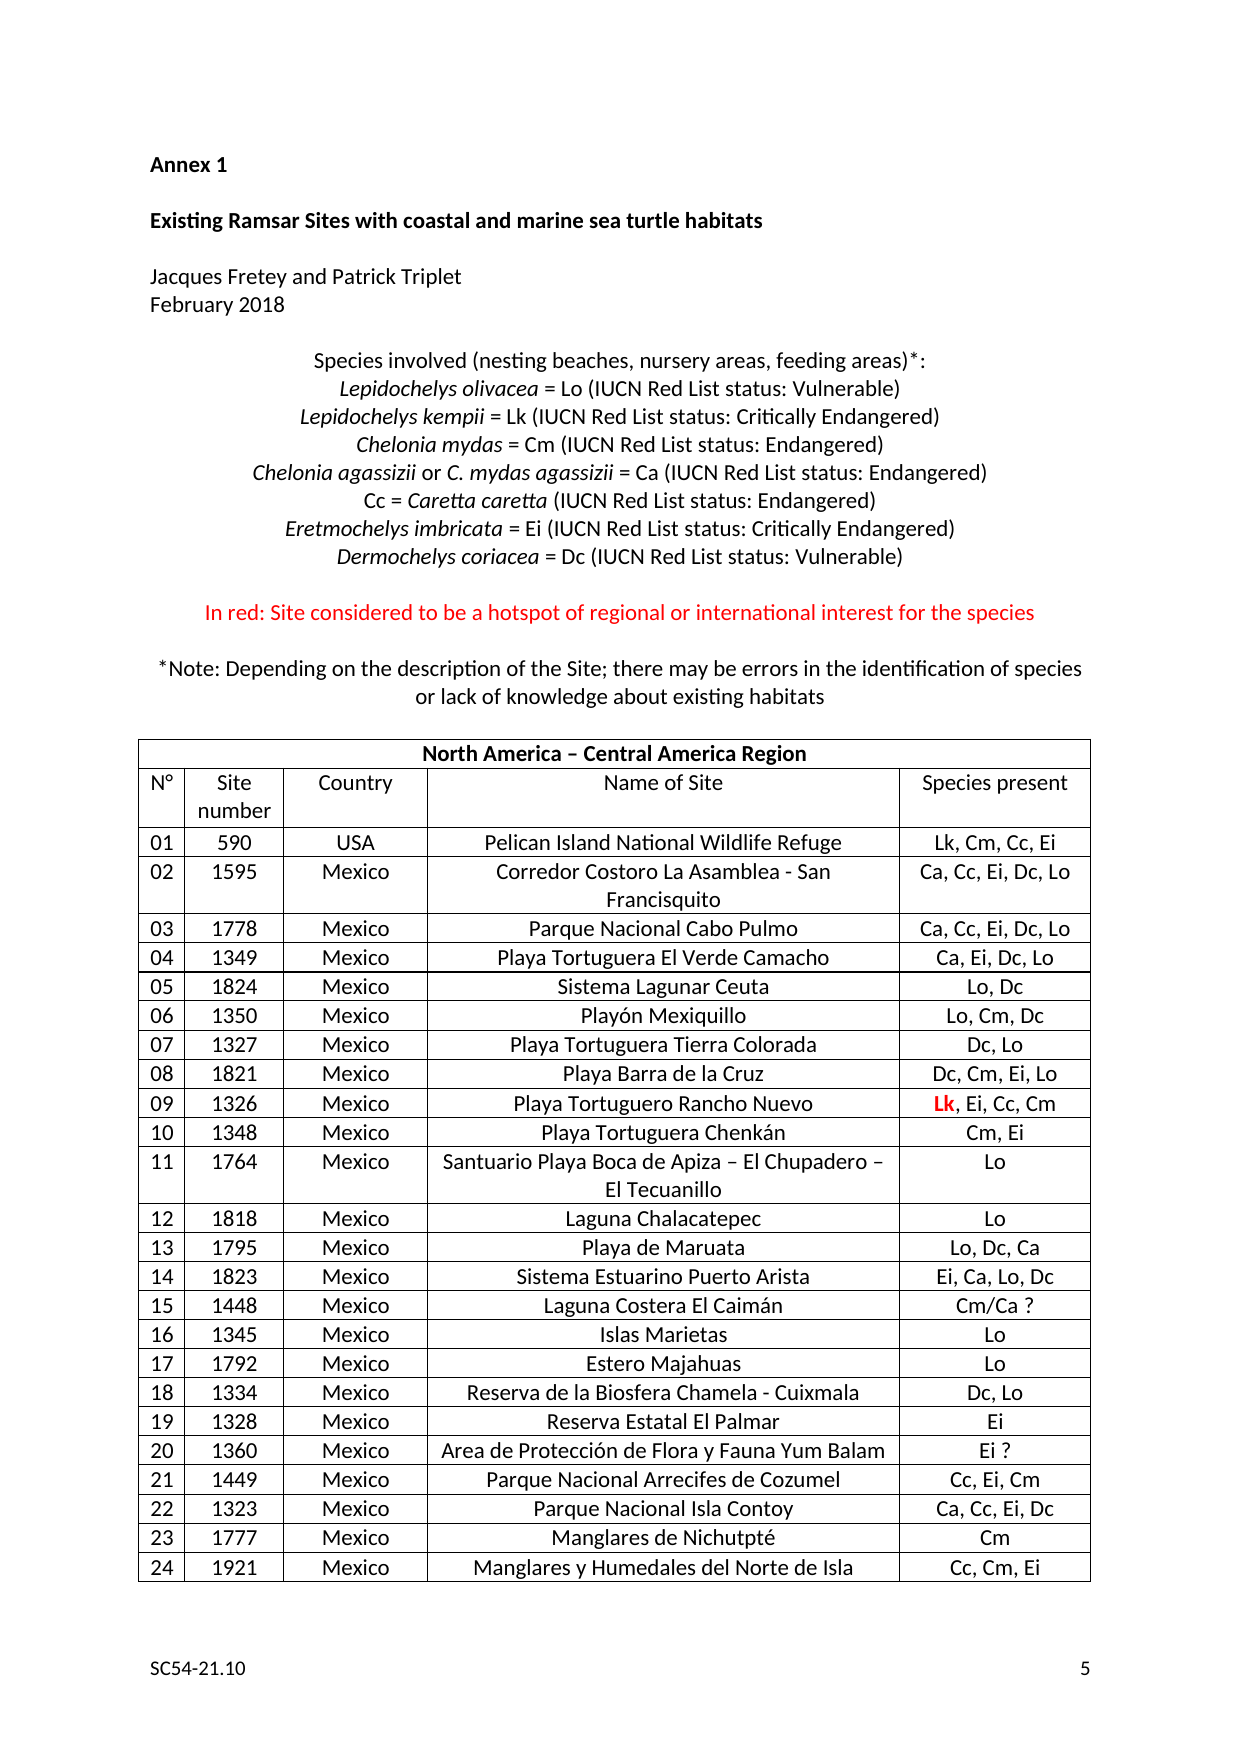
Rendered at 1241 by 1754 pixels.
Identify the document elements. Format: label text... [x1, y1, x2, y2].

table_cell 1595 [185, 857, 283, 913]
table_cell 1327 [185, 1031, 283, 1058]
table_cell 23 [139, 1524, 184, 1552]
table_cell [428, 1553, 899, 1581]
table_cell Mexico [284, 1089, 427, 1117]
table_cell 1777 [185, 1524, 283, 1552]
table_cell Manglares de Nichutpté [428, 1524, 899, 1552]
table_cell 05 [139, 973, 184, 1000]
table_cell Estero Majahuas [428, 1349, 899, 1377]
table_cell Mexico [284, 1320, 427, 1348]
table_cell Ca, Ei, Dc, Lo [900, 943, 1090, 971]
table_cell 1328 [185, 1407, 283, 1435]
table_cell 590 [185, 828, 283, 856]
text Cc = Caretta caretta (IUCN Red List status: Endangered) [150, 486, 1090, 514]
table_cell Mexico [284, 1291, 427, 1319]
table_cell 1350 [185, 1001, 283, 1029]
table_cell 16 [139, 1320, 184, 1348]
table_cell 1823 [185, 1262, 283, 1290]
table_cell 07 [139, 1031, 184, 1058]
table_cell 18 [139, 1378, 184, 1406]
table_cell Ei, Ca, Lo, Dc [900, 1262, 1090, 1290]
table_cell 1345 [185, 1320, 283, 1348]
table_cell Lo, Dc [900, 973, 1090, 1000]
table_cell 12 [139, 1204, 184, 1232]
text Lepidochelys kempii = Lk (IUCN Red List status: Critically Endangered) [150, 402, 1090, 430]
table_cell 09 [139, 1089, 184, 1117]
table_cell Corredor Costoro La Asamblea - San Francisquito [428, 857, 899, 913]
table_cell 1334 [185, 1378, 283, 1406]
table_cell Ei [900, 1407, 1090, 1435]
table_cell 24 [139, 1553, 184, 1581]
table_cell 1778 [185, 914, 283, 942]
table_cell 1821 [185, 1060, 283, 1088]
table_cell Playa Tortuguera El Verde Camacho [428, 943, 899, 971]
table_cell 1795 [185, 1233, 283, 1261]
table_cell Playa de Maruata [428, 1233, 899, 1261]
table_cell Playa Tortuguero Rancho Nuevo [428, 1089, 899, 1117]
table_cell Playa Barra de la Cruz [428, 1060, 899, 1088]
table_cell Mexico [284, 1060, 427, 1088]
table_cell Cc, Cm, Ei [900, 1553, 1090, 1581]
table_cell Mexico [284, 1465, 427, 1493]
table_header North America – Central America Region [139, 740, 1090, 767]
text In red: Site considered to be a hotspot of regional or international interest for the species [150, 598, 1090, 626]
table_cell 1348 [185, 1118, 283, 1146]
table_cell Mexico [284, 1147, 427, 1203]
table_cell Name of Site [428, 769, 899, 827]
table_cell Mexico [284, 1001, 427, 1029]
table_cell Lo, Cm, Dc [900, 1001, 1090, 1029]
table_cell Mexico [284, 1378, 427, 1406]
table_cell Cm, Ei [900, 1118, 1090, 1146]
table_cell Cc, Ei, Cm [900, 1465, 1090, 1493]
table_cell 08 [139, 1060, 184, 1088]
table_cell Ca, Cc, Ei, Dc, Lo [900, 914, 1090, 942]
table_cell Playa Tortuguera Chenkán [428, 1118, 899, 1146]
table_cell 1792 [185, 1349, 283, 1377]
table_cell 15 [139, 1291, 184, 1319]
table_cell Reserva Estatal El Palmar [428, 1407, 899, 1435]
table_cell Laguna Chalacatepec [428, 1204, 899, 1232]
table_cell Lo [900, 1204, 1090, 1232]
table_cell Dc, Lo [900, 1378, 1090, 1406]
text February 2018 [150, 290, 1090, 318]
table_cell Mexico [284, 1118, 427, 1146]
table_cell 1818 [185, 1204, 283, 1232]
table_cell Playón Mexiquillo [428, 1001, 899, 1029]
table_cell Lk, Ei, Cc, Cm [900, 1089, 1090, 1117]
table_cell Lo [900, 1349, 1090, 1377]
table_cell Dc, Cm, Ei, Lo [900, 1060, 1090, 1088]
table_cell Mexico [284, 1524, 427, 1552]
table_cell Mexico [284, 1262, 427, 1290]
table_cell 1824 [185, 973, 283, 1000]
table_cell 14 [139, 1262, 184, 1290]
table_cell 06 [139, 1001, 184, 1029]
table_cell Parque Nacional Cabo Pulmo [428, 914, 899, 942]
table_cell 1349 [185, 943, 283, 971]
table_cell Cm/Ca ? [900, 1291, 1090, 1319]
table_cell 1764 [185, 1147, 283, 1203]
table_cell 1360 [185, 1436, 283, 1464]
table_cell 1323 [185, 1495, 283, 1522]
table_cell 1449 [185, 1465, 283, 1493]
table_cell 1921 [185, 1553, 283, 1581]
table_cell Ei ? [900, 1436, 1090, 1464]
table_cell Laguna Costera El Caimán [428, 1291, 899, 1319]
table_cell 13 [139, 1233, 184, 1261]
text Chelonia mydas = Cm (IUCN Red List status: Endangered) [150, 430, 1090, 458]
table_cell Lk, Cm, Cc, Ei [900, 828, 1090, 856]
text Annex 1 [150, 150, 1090, 178]
table_cell Mexico [284, 857, 427, 913]
table_cell Mexico [284, 1233, 427, 1261]
table_cell Lo [900, 1320, 1090, 1348]
table_cell Country [284, 769, 427, 827]
table_cell Lo, Dc, Ca [900, 1233, 1090, 1261]
table_cell Mexico [284, 943, 427, 971]
table_cell Ca, Cc, Ei, Dc, Lo [900, 857, 1090, 913]
table_cell Santuario Playa Boca de Apiza – El Chupadero – El Tecuanillo [428, 1147, 899, 1203]
table_cell Ca, Cc, Ei, Dc [900, 1495, 1090, 1522]
table_cell Playa Tortuguera Tierra Colorada [428, 1031, 899, 1058]
text Lepidochelys olivacea = Lo (IUCN Red List status: Vulnerable) [150, 374, 1090, 402]
table_cell Dc, Lo [900, 1031, 1090, 1058]
table_cell Mexico [284, 1031, 427, 1058]
table_cell USA [284, 828, 427, 856]
text *Note: Depending on the description of the Site; there may be errors in the identification of species or lack of knowledge about existing habitats [150, 654, 1090, 710]
table_cell Parque Nacional Isla Contoy [428, 1495, 899, 1522]
table_cell Reserva de la Biosfera Chamela - Cuixmala [428, 1378, 899, 1406]
table_cell Mexico [284, 1407, 427, 1435]
text Eretmochelys imbricata = Ei (IUCN Red List status: Critically Endangered) [150, 514, 1090, 542]
table_cell 11 [139, 1147, 184, 1203]
table_cell 22 [139, 1495, 184, 1522]
text Existing Ramsar Sites with coastal and marine sea turtle habitats [150, 206, 1090, 234]
table_cell Mexico [284, 1436, 427, 1464]
table_cell Mexico [284, 1553, 427, 1581]
table_cell 01 [139, 828, 184, 856]
table_cell 03 [139, 914, 184, 942]
table_cell 19 [139, 1407, 184, 1435]
table_cell 1448 [185, 1291, 283, 1319]
table_cell Mexico [284, 914, 427, 942]
table_cell Parque Nacional Arrecifes de Cozumel [428, 1465, 899, 1493]
table_cell N° [139, 769, 184, 827]
table_cell 21 [139, 1465, 184, 1493]
table_cell 10 [139, 1118, 184, 1146]
text Species involved (nesting beaches, nursery areas, feeding areas)*: [150, 346, 1090, 374]
table_cell Mexico [284, 973, 427, 1000]
table_cell Mexico [284, 1349, 427, 1377]
table_cell Site number [185, 769, 283, 827]
table_cell 1326 [185, 1089, 283, 1117]
table_cell Area de Protección de Flora y Fauna Yum Balam [428, 1436, 899, 1464]
table_cell Cm [900, 1524, 1090, 1552]
table_cell 02 [139, 857, 184, 913]
text Jacques Fretey and Patrick Triplet [150, 262, 1090, 290]
table_cell 20 [139, 1436, 184, 1464]
table_cell Species present [900, 769, 1090, 827]
table_cell Lo [900, 1147, 1090, 1203]
text Chelonia agassizii or C. mydas agassizii = Ca (IUCN Red List status: Endangered) [150, 458, 1090, 486]
table_cell Mexico [284, 1495, 427, 1522]
table_cell Islas Marietas [428, 1320, 899, 1348]
table_cell Sistema Estuarino Puerto Arista [428, 1262, 899, 1290]
table_cell 17 [139, 1349, 184, 1377]
table_cell Mexico [284, 1204, 427, 1232]
table_cell 04 [139, 943, 184, 971]
text Dermochelys coriacea = Dc (IUCN Red List status: Vulnerable) [150, 542, 1090, 570]
table_cell Pelican Island National Wildlife Refuge [428, 828, 899, 856]
table_cell Sistema Lagunar Ceuta [428, 973, 899, 1000]
